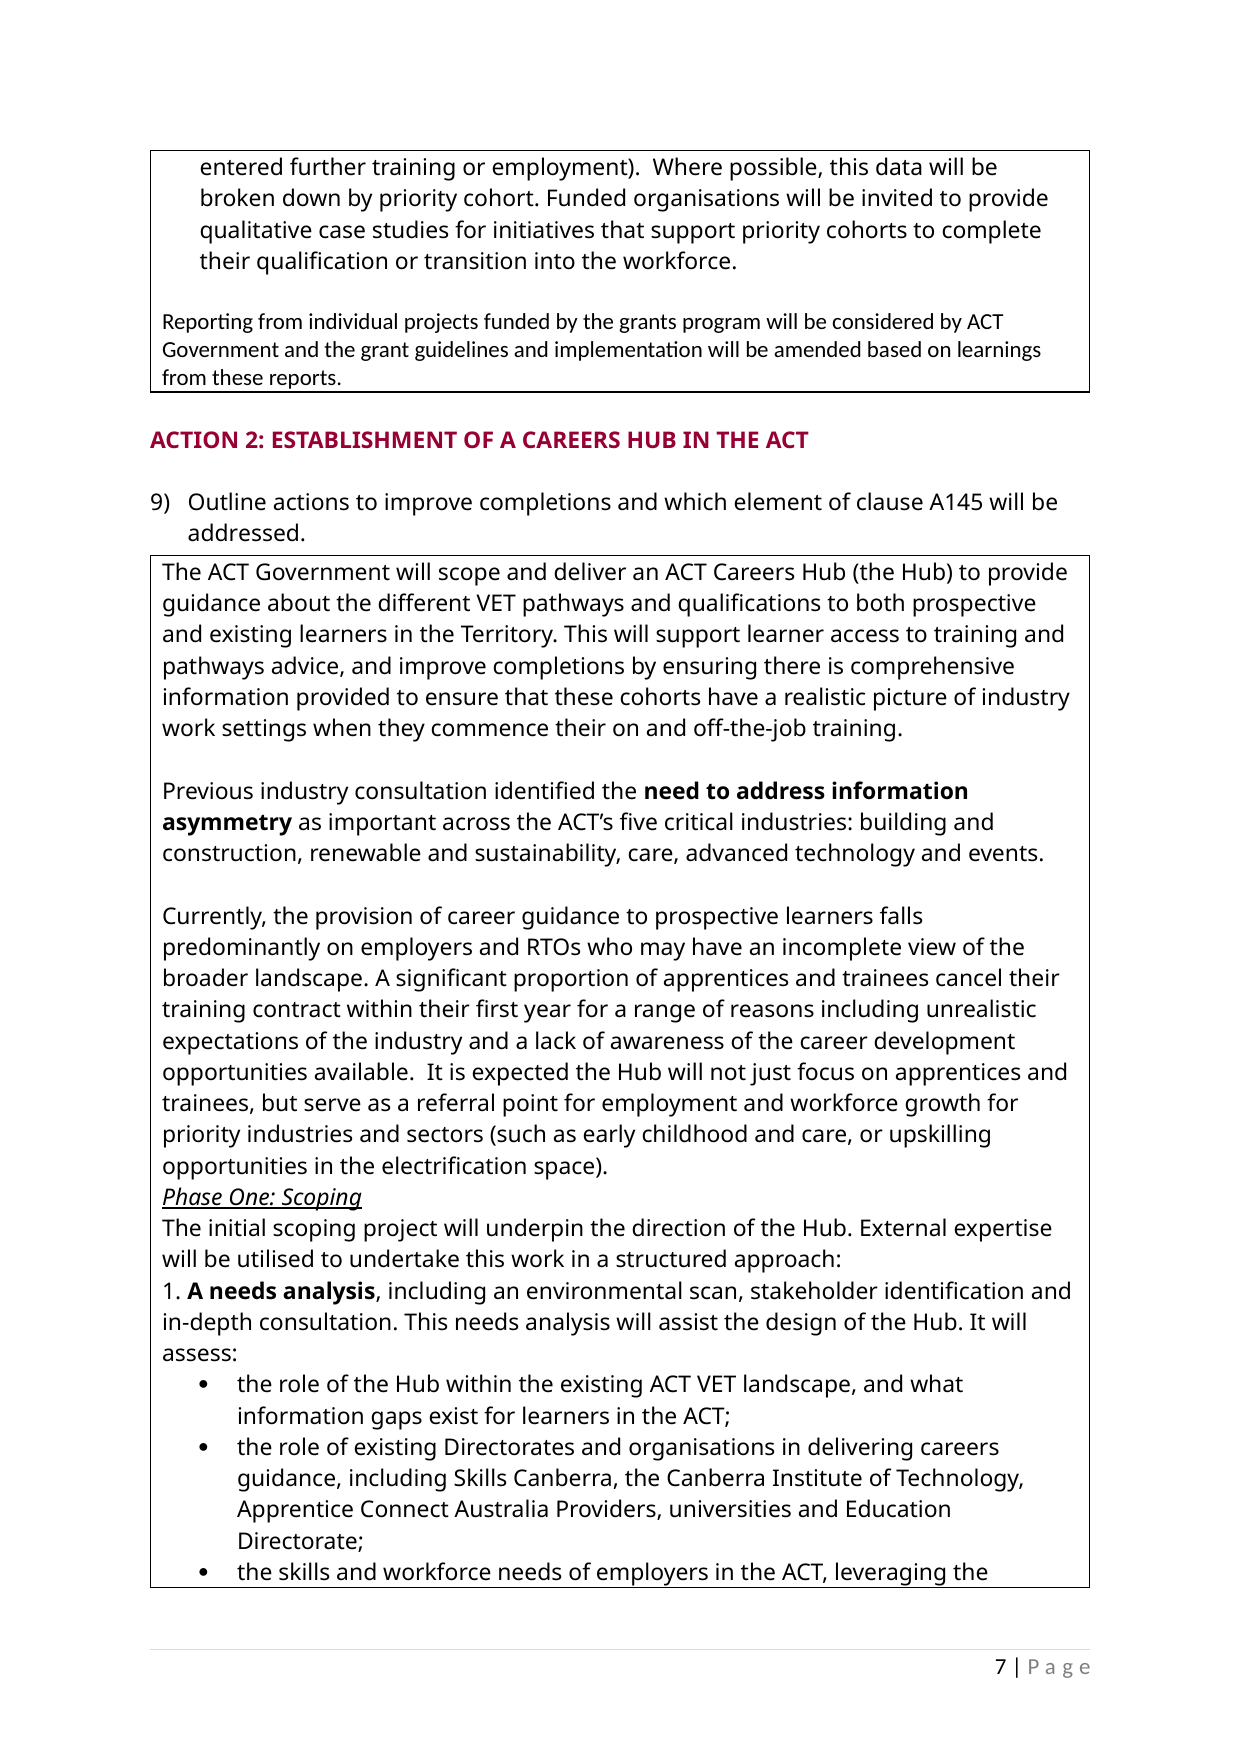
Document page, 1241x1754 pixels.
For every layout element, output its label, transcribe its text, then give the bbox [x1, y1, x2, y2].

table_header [151, 151, 1089, 391]
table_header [151, 556, 1089, 1587]
list Outline actions to improve completions and which element of clause A145 will be addressed. [150, 486, 1090, 549]
list ACTION 2: ESTABLISHMENT OF A CAREERS HUB IN THE ACT [150, 424, 1090, 455]
